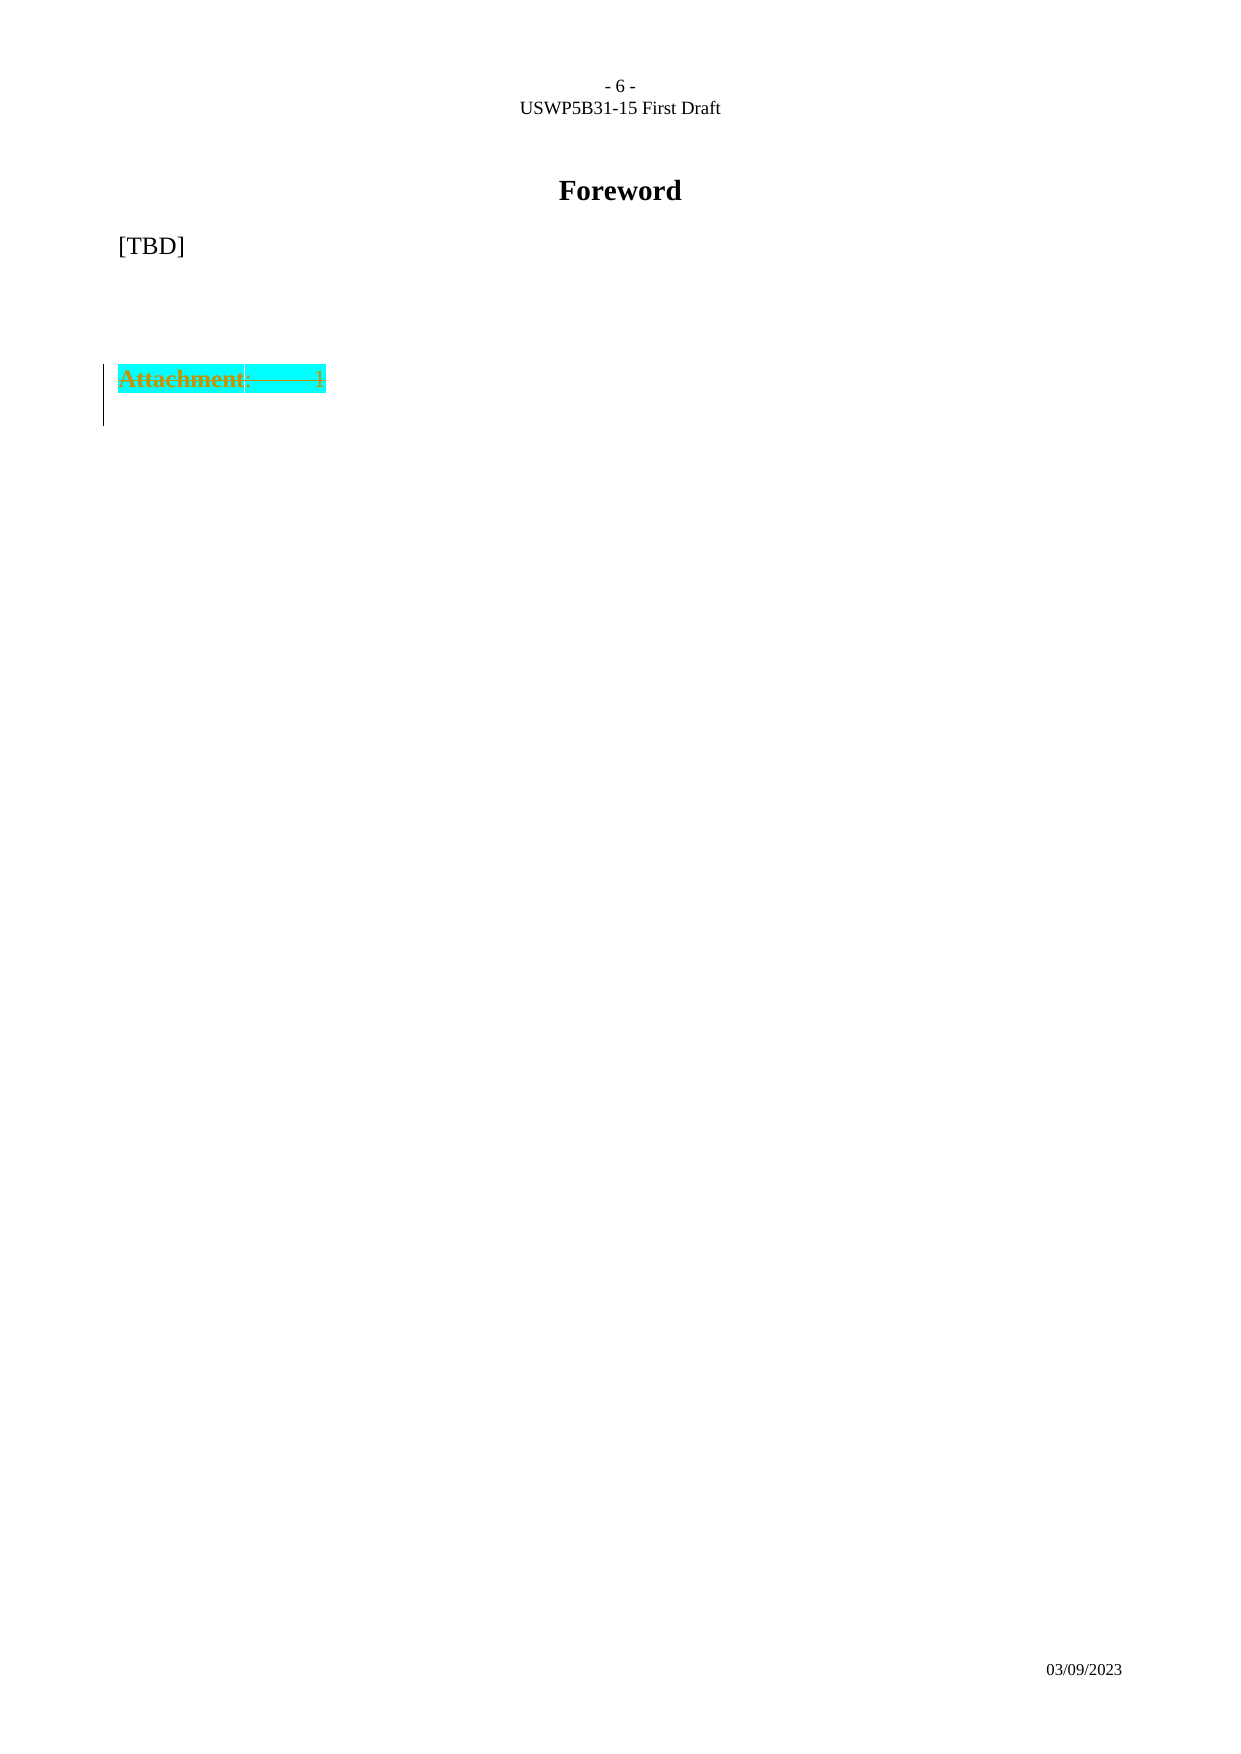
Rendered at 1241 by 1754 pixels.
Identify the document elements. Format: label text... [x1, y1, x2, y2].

title Foreword [118, 173, 1122, 206]
text [TBD] [118, 231, 1122, 260]
